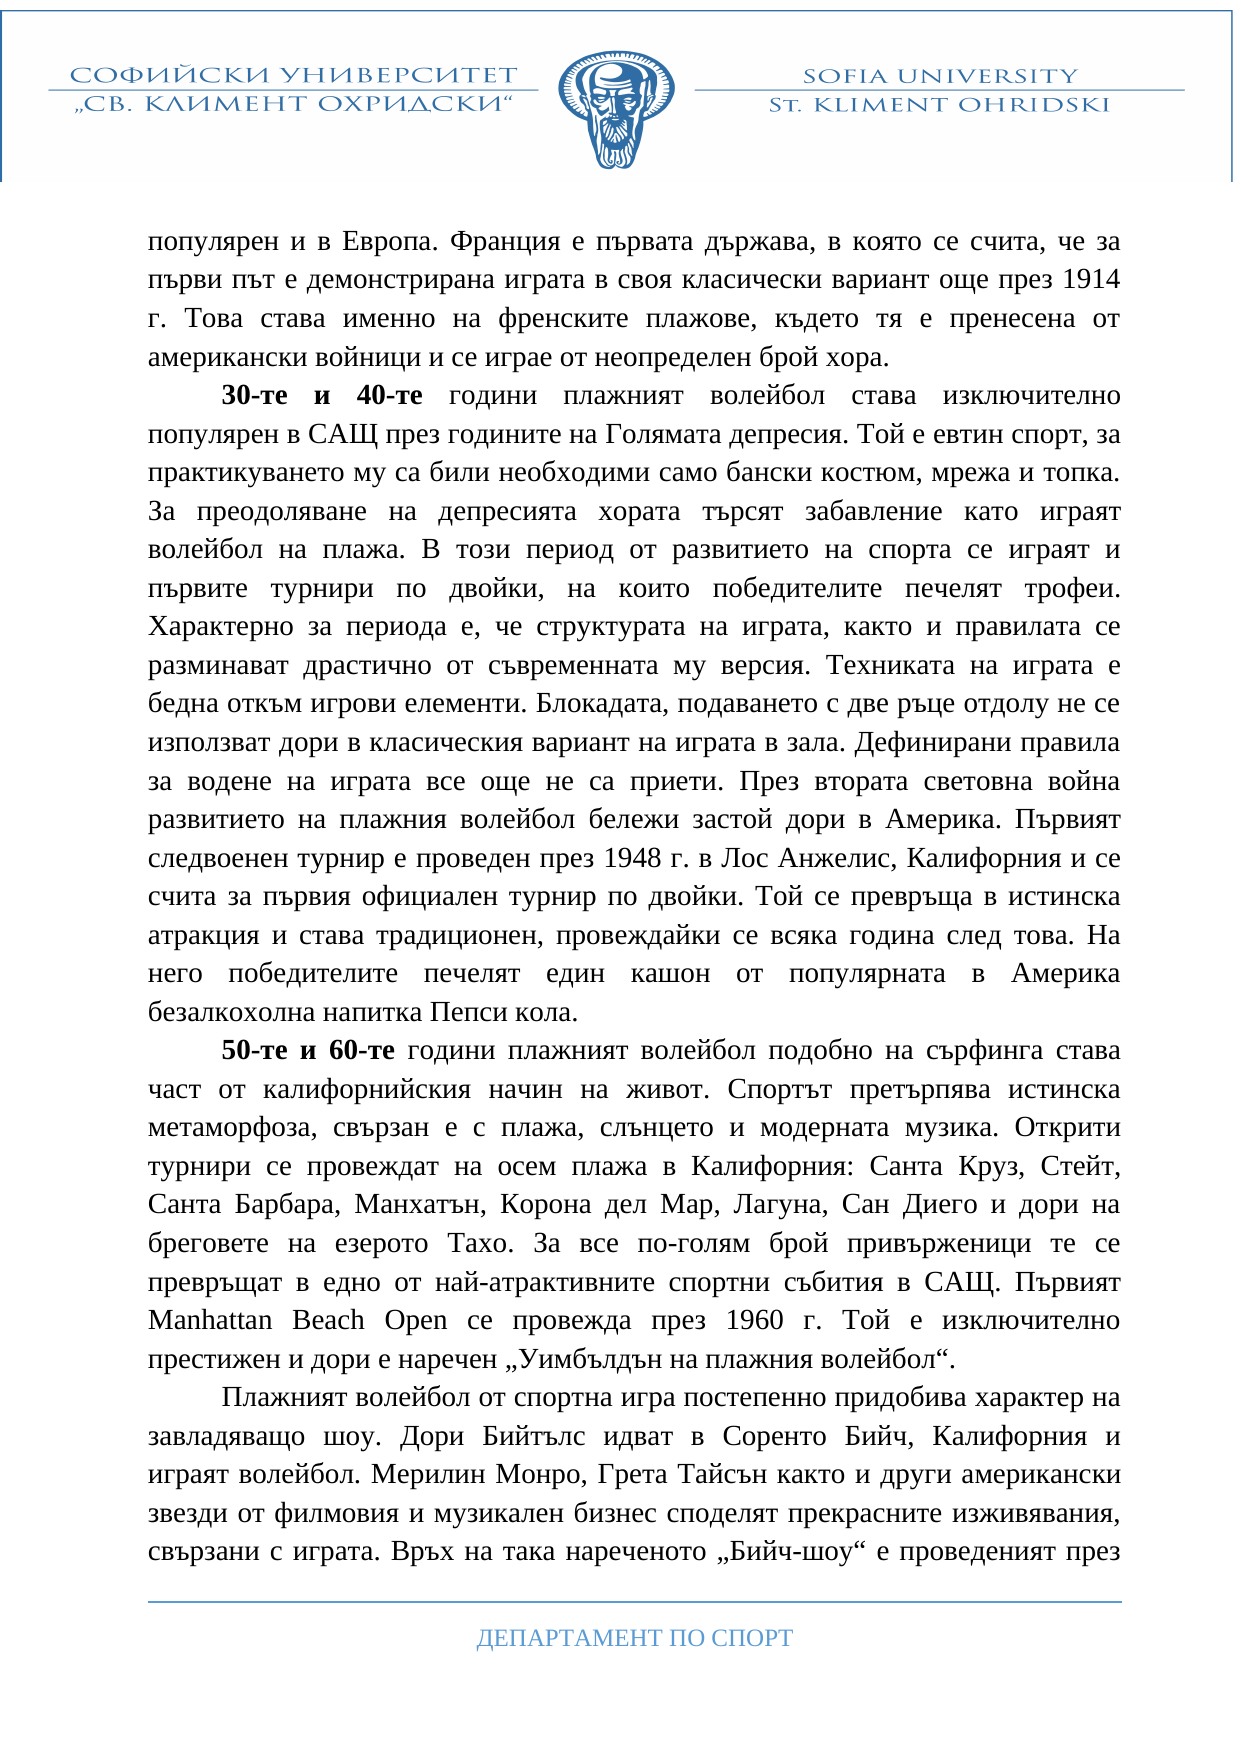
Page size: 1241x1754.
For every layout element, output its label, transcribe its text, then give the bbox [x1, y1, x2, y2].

text 50-те и 60-те години плажният волейбол подобно на сърфинга става част от калифорнийския начин на живот. Спортът претърпява истинска метаморфоза, свързан е с плажа, слънцето и модерната музика. Открити турнири се провеждат на осем плажа в Калифорния: Санта Круз, Стейт, Санта Барбара, Манхатън, Корона дел Мар, Лагуна, Сан Диего и дори на бреговете на езерото Тахо. За все по-голям брой привърженици те се превръщат в едно от най-атрактивните спортни събития в САЩ. Първият Manhattan Beach Open се провежда през 1960 г. Той е изключително престижен и дори е наречен „Уимбълдън на плажния волейбол“. [148, 1032, 1122, 1374]
text 30-те и 40-те години плажният волейбол става изключително популярен в САЩ през годините на Голямата депресия. Той е евтин спорт, за практикуването му са били необходими само бански костюм, мрежа и топка. За преодоляване на депресията хората търсят забавление като играят волейбол на плажа. В този период от развитието на спорта се играят и първите турнири по двойки, на които победителите печелят трофеи. Характерно за периода е, че структурата на играта, както и правилата се разминават драстично от съвременната му версия. Техниката на играта е бедна откъм игрови елементи. Блокадата, подаването с две ръце отдолу не се използват дори в класическия вариант на играта в зала. Дефинирани правила за водене на играта все още не са приети. През втората световна война развитието на плажния волейбол бележи застой дори в Америка. Първият следвоенен турнир е проведен през 1948 г. в Лос Анжелис, Калифорния и се счита за първия официален турнир по двойки. Той се превръща в истинска атракция и става традиционен, провеждайки се всяка година след това. На него победителите печелят един кашон от популярната в Америка безалкохолна напитка Пепси кола. [148, 377, 1122, 1027]
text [148, 223, 1122, 372]
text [148, 1379, 1122, 1567]
